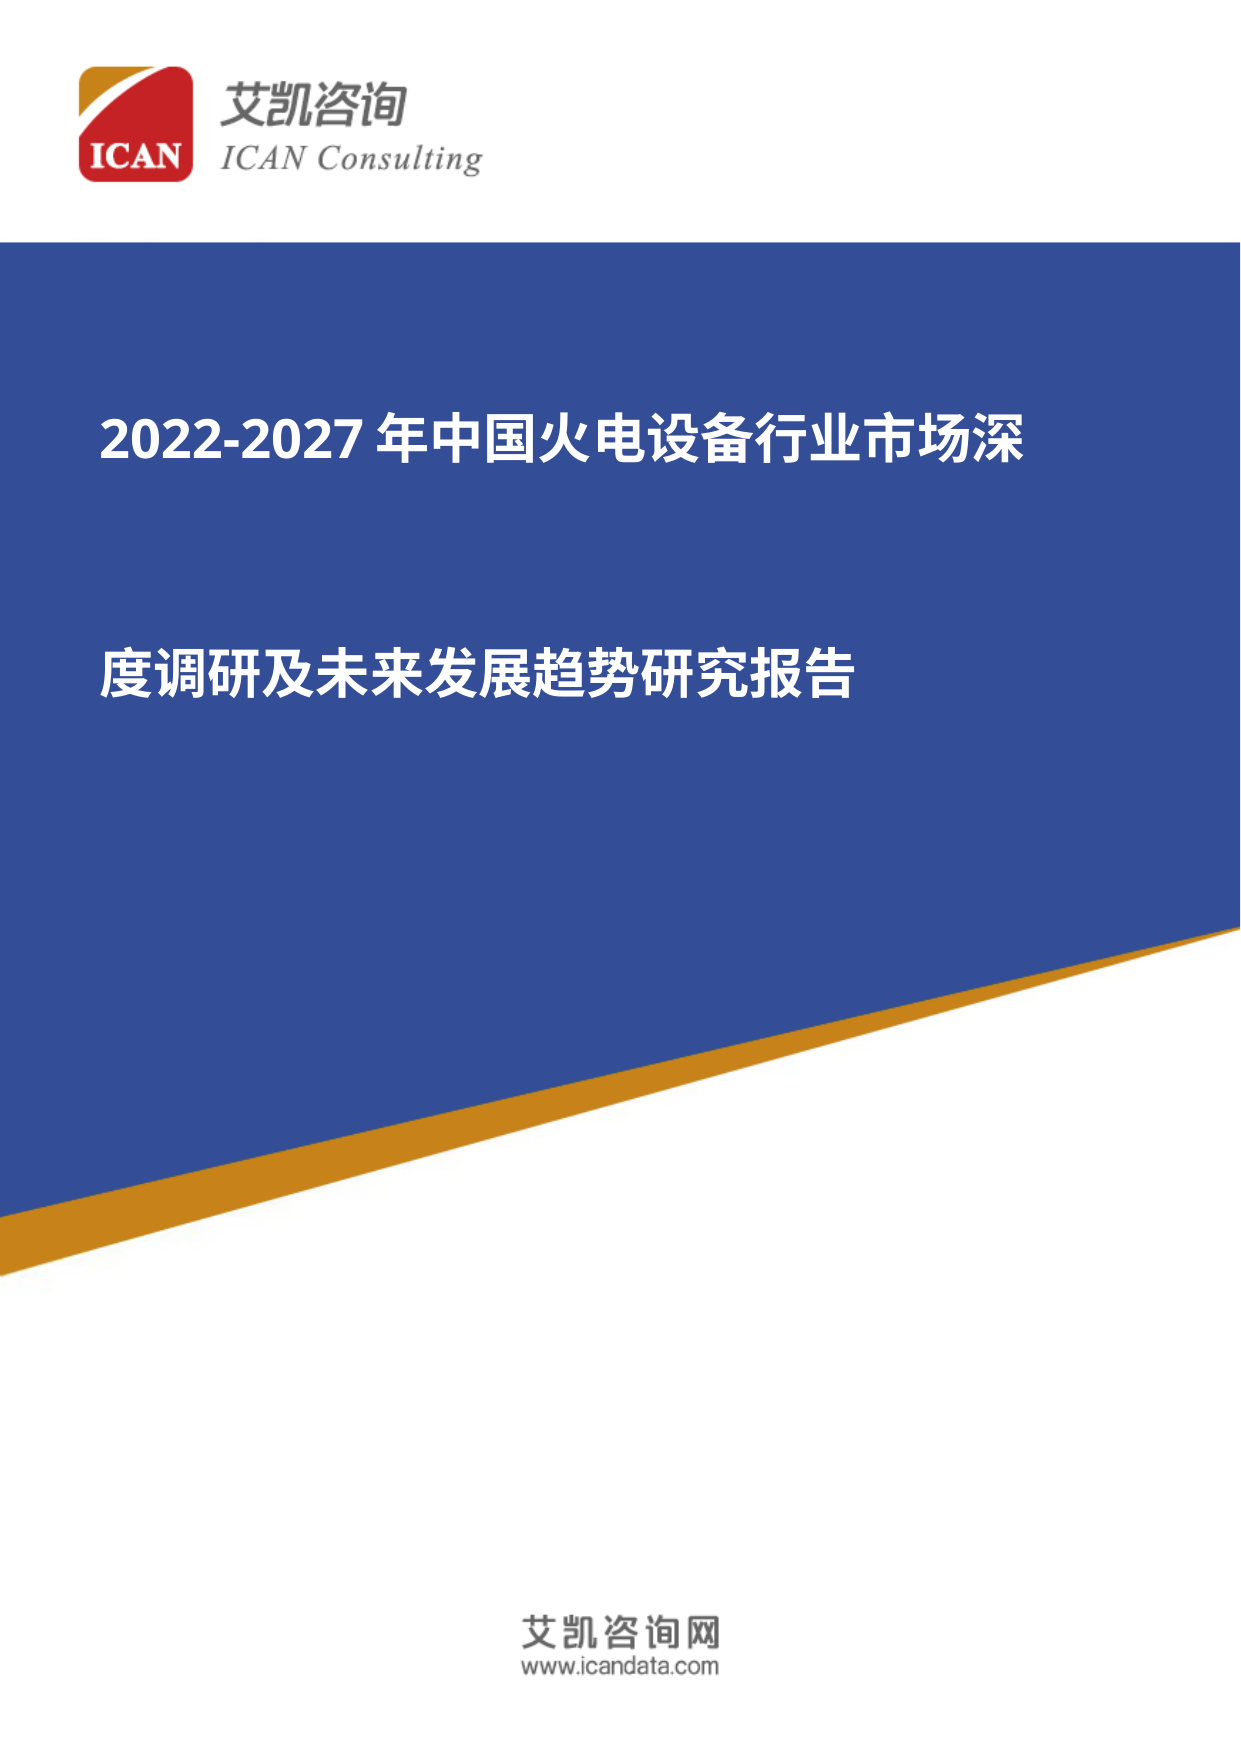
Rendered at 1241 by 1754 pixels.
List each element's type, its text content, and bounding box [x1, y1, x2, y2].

subtitle 2022-2027年中国火电设备行业市场深度调研及未来发展趋势研究报告 [99, 386, 1053, 718]
picture [0, 5, 1241, 1754]
